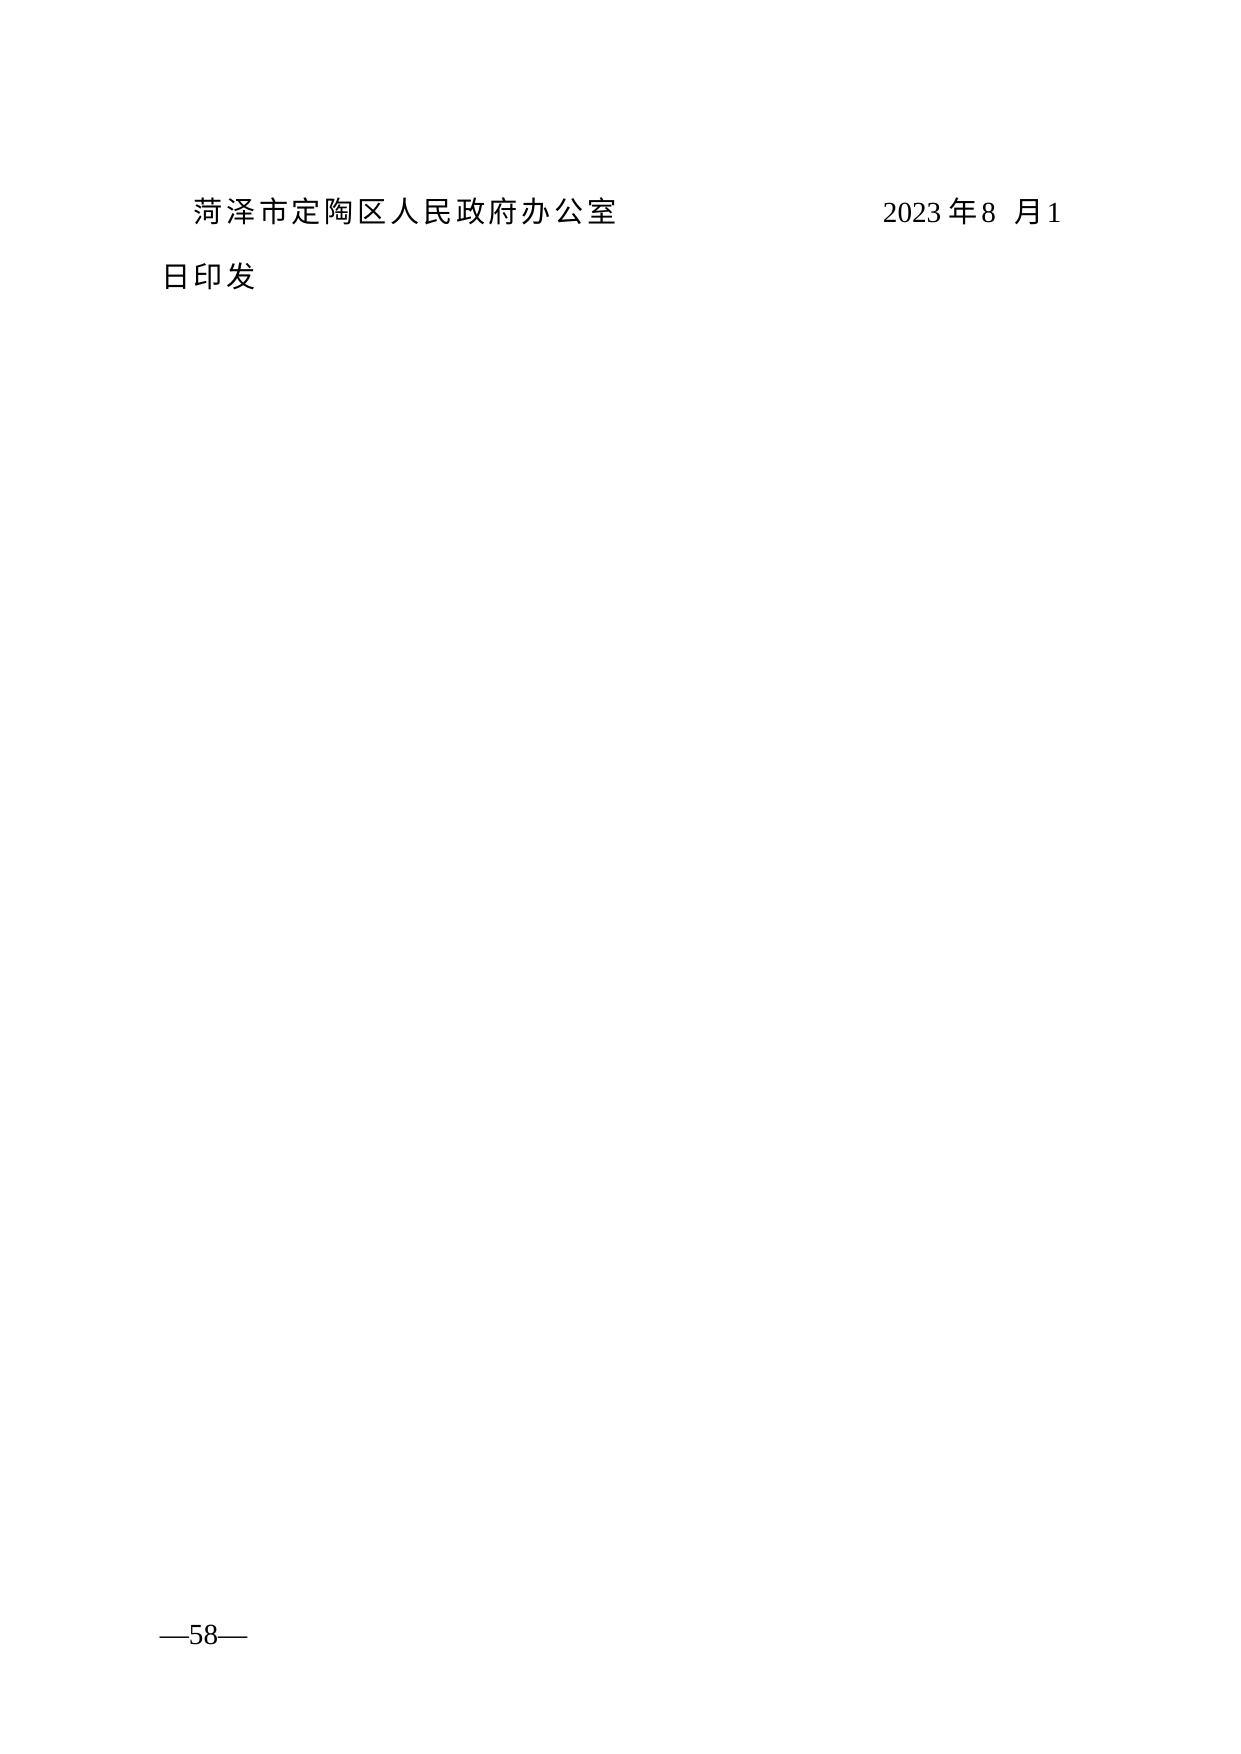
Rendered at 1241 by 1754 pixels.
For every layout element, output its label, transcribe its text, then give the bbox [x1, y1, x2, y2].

text 菏泽市定陶区人民政府办公室 2023年8月1日印发 [161, 178, 1079, 306]
